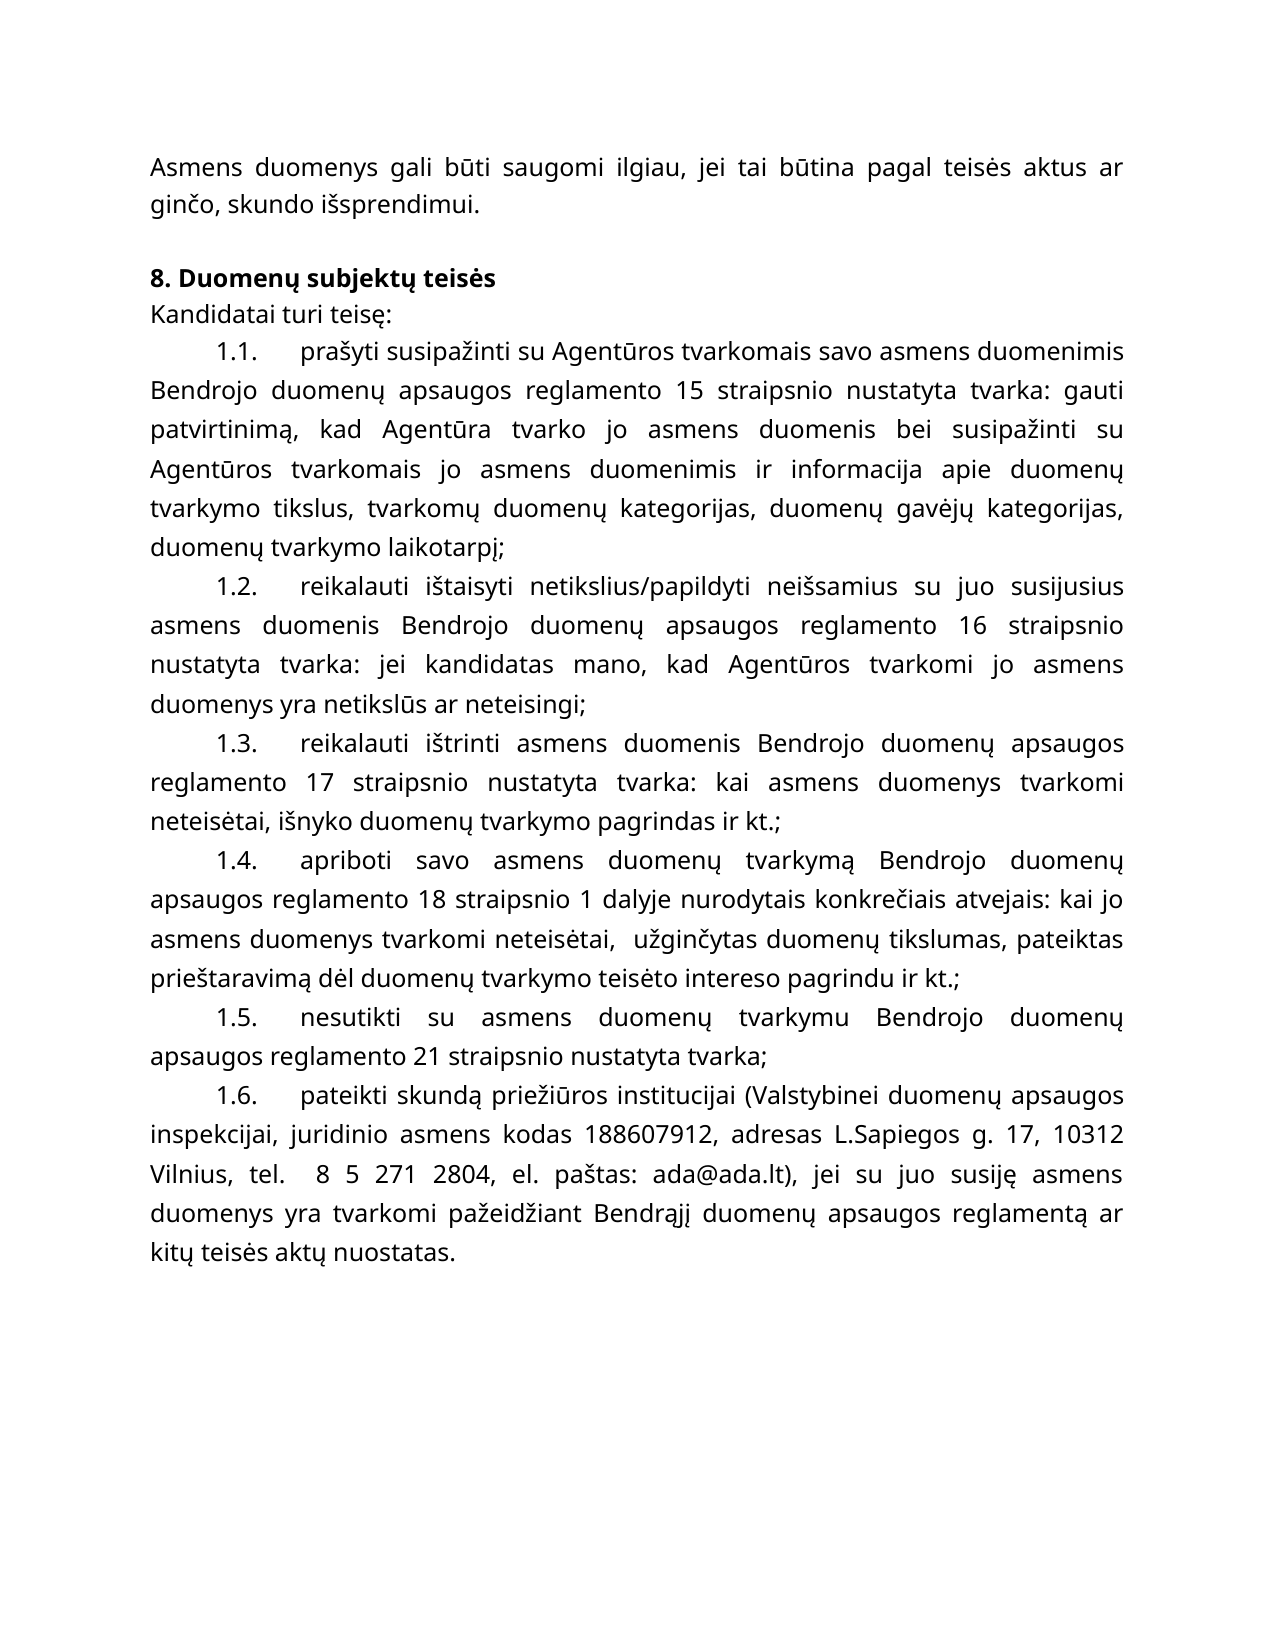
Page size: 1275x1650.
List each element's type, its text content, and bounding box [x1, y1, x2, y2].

list reikalauti ištaisyti netikslius/papildyti neišsamius su juo susijusius asmens duomenis Bendrojo duomenų apsaugos reglamento 16 straipsnio nustatyta tvarka: jei kandidatas mano, kad Agentūros tvarkomi jo asmens duomenys yra netikslūs ar neteisingi; [150, 569, 1125, 720]
text Asmens duomenys gali būti saugomi ilgiau, jei tai būtina pagal teisės aktus ar ginčo, skundo išsprendimui. [150, 150, 1125, 221]
text 8. Duomenų subjektų teisės [150, 260, 1125, 294]
list nesutikti su asmens duomenų tvarkymu Bendrojo duomenų apsaugos reglamento 21 straipsnio nustatyta tvarka; [150, 1000, 1125, 1073]
list reikalauti ištrinti asmens duomenis Bendrojo duomenų apsaugos reglamento 17 straipsnio nustatyta tvarka: kai asmens duomenys tvarkomi neteisėtai, išnyko duomenų tvarkymo pagrindas ir kt.; [150, 726, 1125, 838]
text Kandidatai turi teisę: [150, 297, 1125, 331]
list apriboti savo asmens duomenų tvarkymą Bendrojo duomenų apsaugos reglamento 18 straipsnio 1 dalyje nurodytais konkrečiais atvejais: kai jo asmens duomenys tvarkomi neteisėtai, užginčytas duomenų tikslumas, pateiktas prieštaravimą dėl duomenų tvarkymo teisėto intereso pagrindu ir kt.; [150, 843, 1125, 994]
list pateikti skundą priežiūros institucijai (Valstybinei duomenų apsaugos inspekcijai, juridinio asmens kodas 188607912, adresas L.Sapiegos g. 17, 10312 Vilnius, tel. 8 5 271 2804, el. paštas: ada@ada.lt), jei su juo susiję asmens duomenys yra tvarkomi pažeidžiant Bendrąjį duomenų apsaugos reglamentą ar kitų teisės aktų nuostatas. [150, 1078, 1125, 1269]
list prašyti susipažinti su Agentūros tvarkomais savo asmens duomenimis Bendrojo duomenų apsaugos reglamento 15 straipsnio nustatyta tvarka: gauti patvirtinimą, kad Agentūra tvarko jo asmens duomenis bei susipažinti su Agentūros tvarkomais jo asmens duomenimis ir informacija apie duomenų tvarkymo tikslus, tvarkomų duomenų kategorijas, duomenų gavėjų kategorijas, duomenų tvarkymo laikotarpį; [150, 334, 1125, 564]
